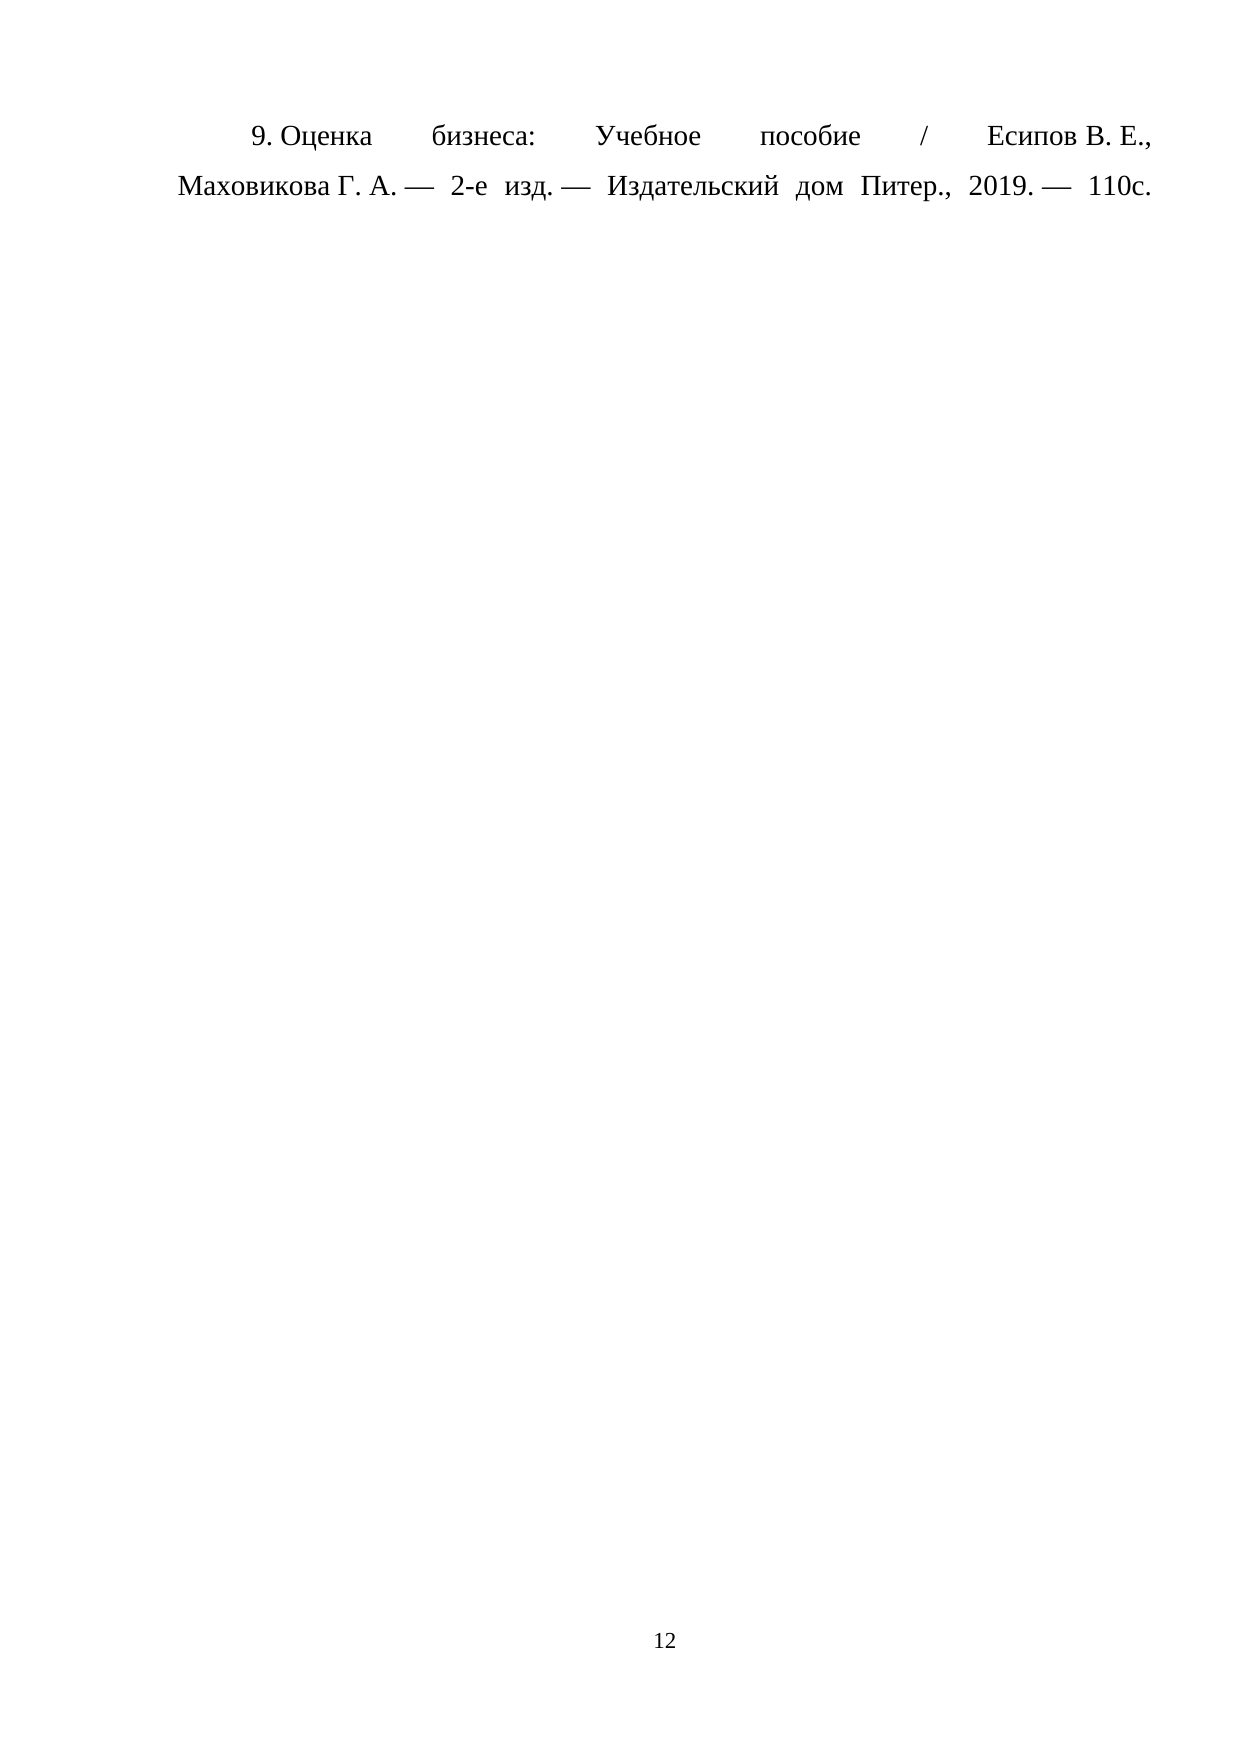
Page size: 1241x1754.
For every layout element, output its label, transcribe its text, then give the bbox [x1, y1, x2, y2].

text 9. Оценка бизнеса: Учебное пособие / Есипов В. Е., Маховикова Г. А. — 2-е изд. — Издательский дом Питер., 2019. — 110с. [177, 118, 1152, 295]
